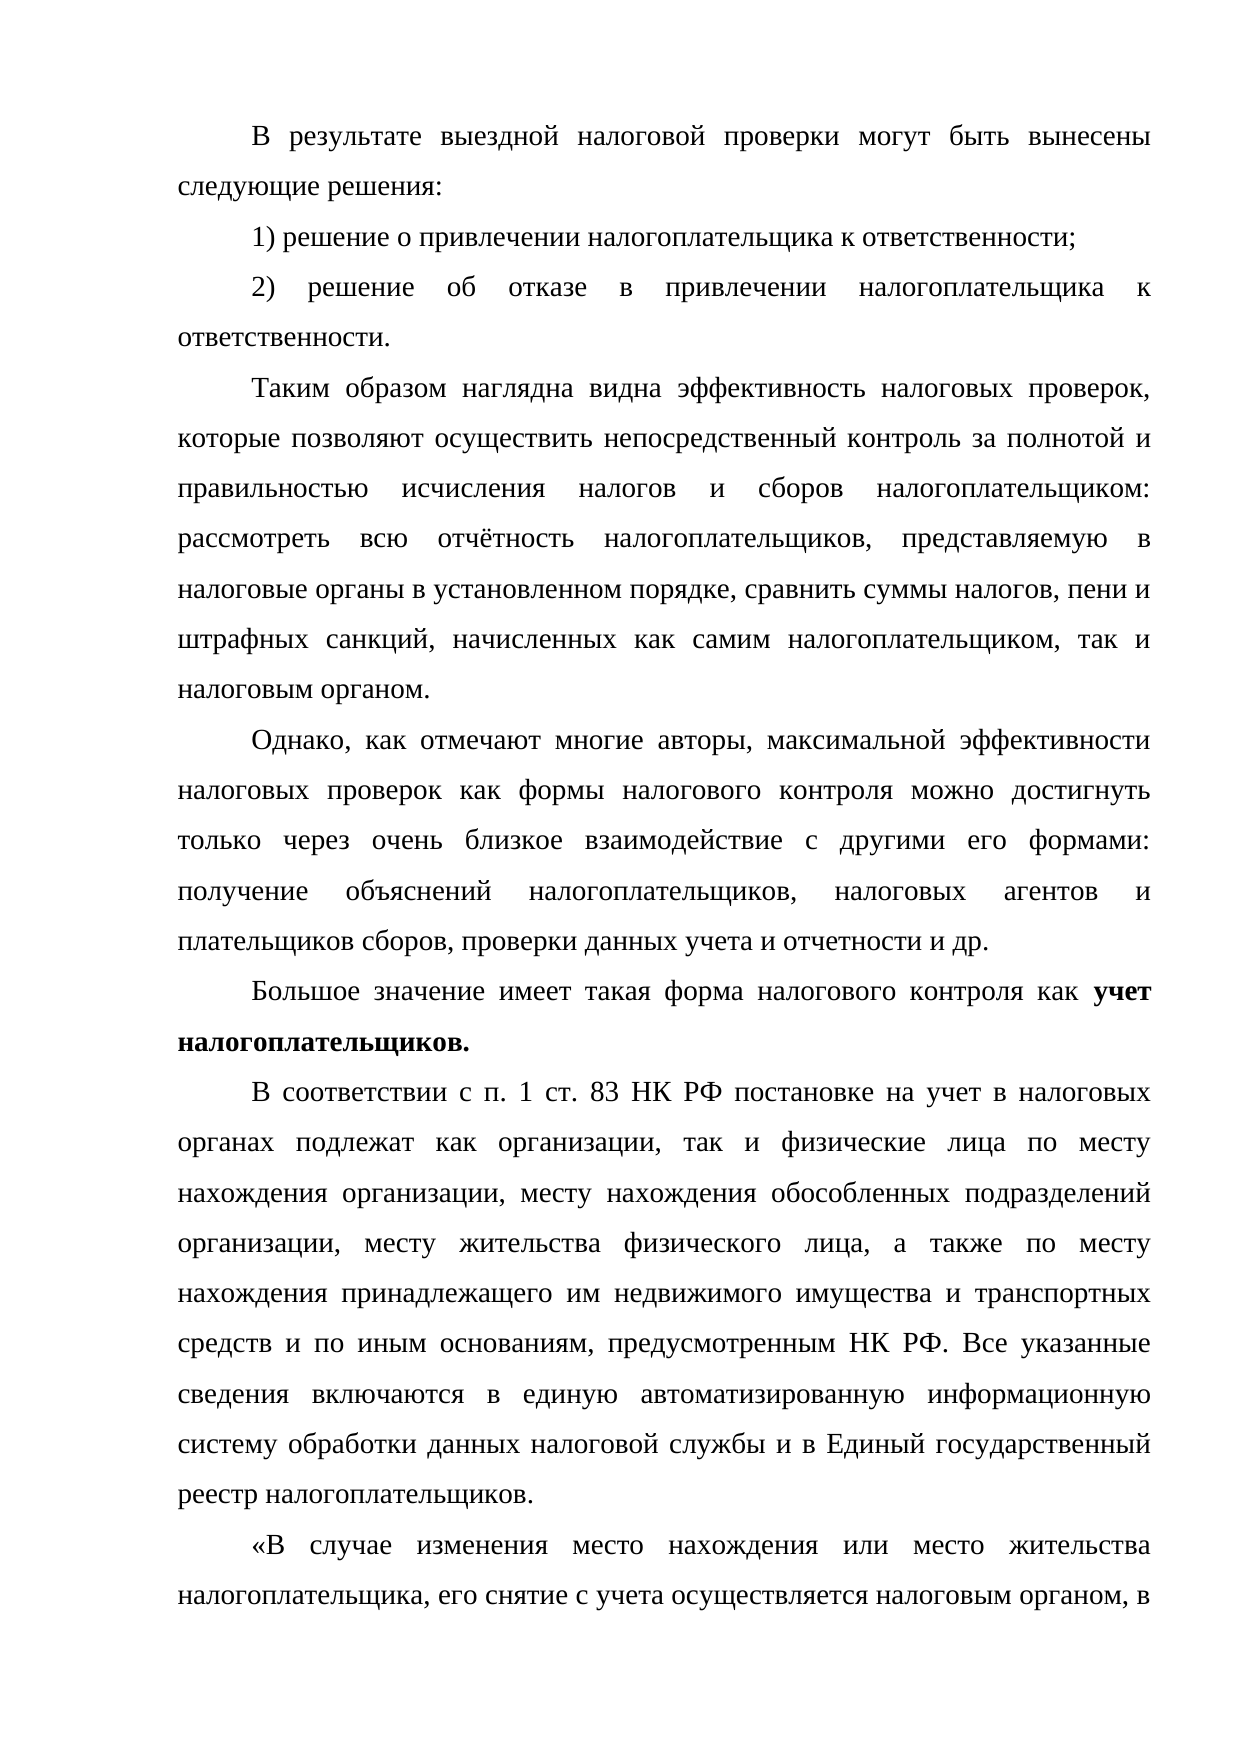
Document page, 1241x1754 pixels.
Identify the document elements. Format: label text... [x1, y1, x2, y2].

text В результате выездной налоговой проверки могут быть вынесены следующие решения: [177, 118, 1152, 202]
text В соответствии с п. 1 ст. 83 НК РФ постановке на учет в налоговых органах подлежат как организации, так и физические лица по месту нахождения организации, месту нахождения обособленных подразделений организации, месту жительства физического лица, а также по месту нахождения принадлежащего им недвижимого имущества и транспортных средств и по иным основаниям, предусмотренным НК РФ. Все указанные сведения включаются в единую автоматизированную информационную систему обработки данных налоговой службы и в Единый государственный реестр налогоплательщиков. [177, 1074, 1152, 1510]
text Большое значение имеет такая форма налогового контроля как учет налогоплательщиков. [177, 973, 1152, 1057]
text Однако, как отмечают многие авторы, максимальной эффективности налоговых проверок как формы налогового контроля можно достигнуть только через очень близкое взаимодействие с другими его формами: получение объяснений налогоплательщиков, налоговых агентов и плательщиков сборов, проверки данных учета и отчетности и др. [177, 722, 1152, 957]
text 2) решение об отказе в привлечении налогоплательщика к ответственности. [177, 269, 1152, 353]
text Таким образом наглядна видна эффективность налоговых проверок, которые позволяют осуществить непосредственный контроль за полнотой и правильностью исчисления налогов и сборов налогоплательщиком: рассмотреть всю отчётность налогоплательщиков, представляемую в налоговые органы в установленном порядке, сравнить суммы налогов, пени и штрафных санкций, начисленных как самим налогоплательщиком, так и налоговым органом. [177, 370, 1152, 705]
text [177, 1527, 1152, 1611]
text 1) решение о привлечении налогоплательщика к ответственности; [177, 219, 1152, 252]
